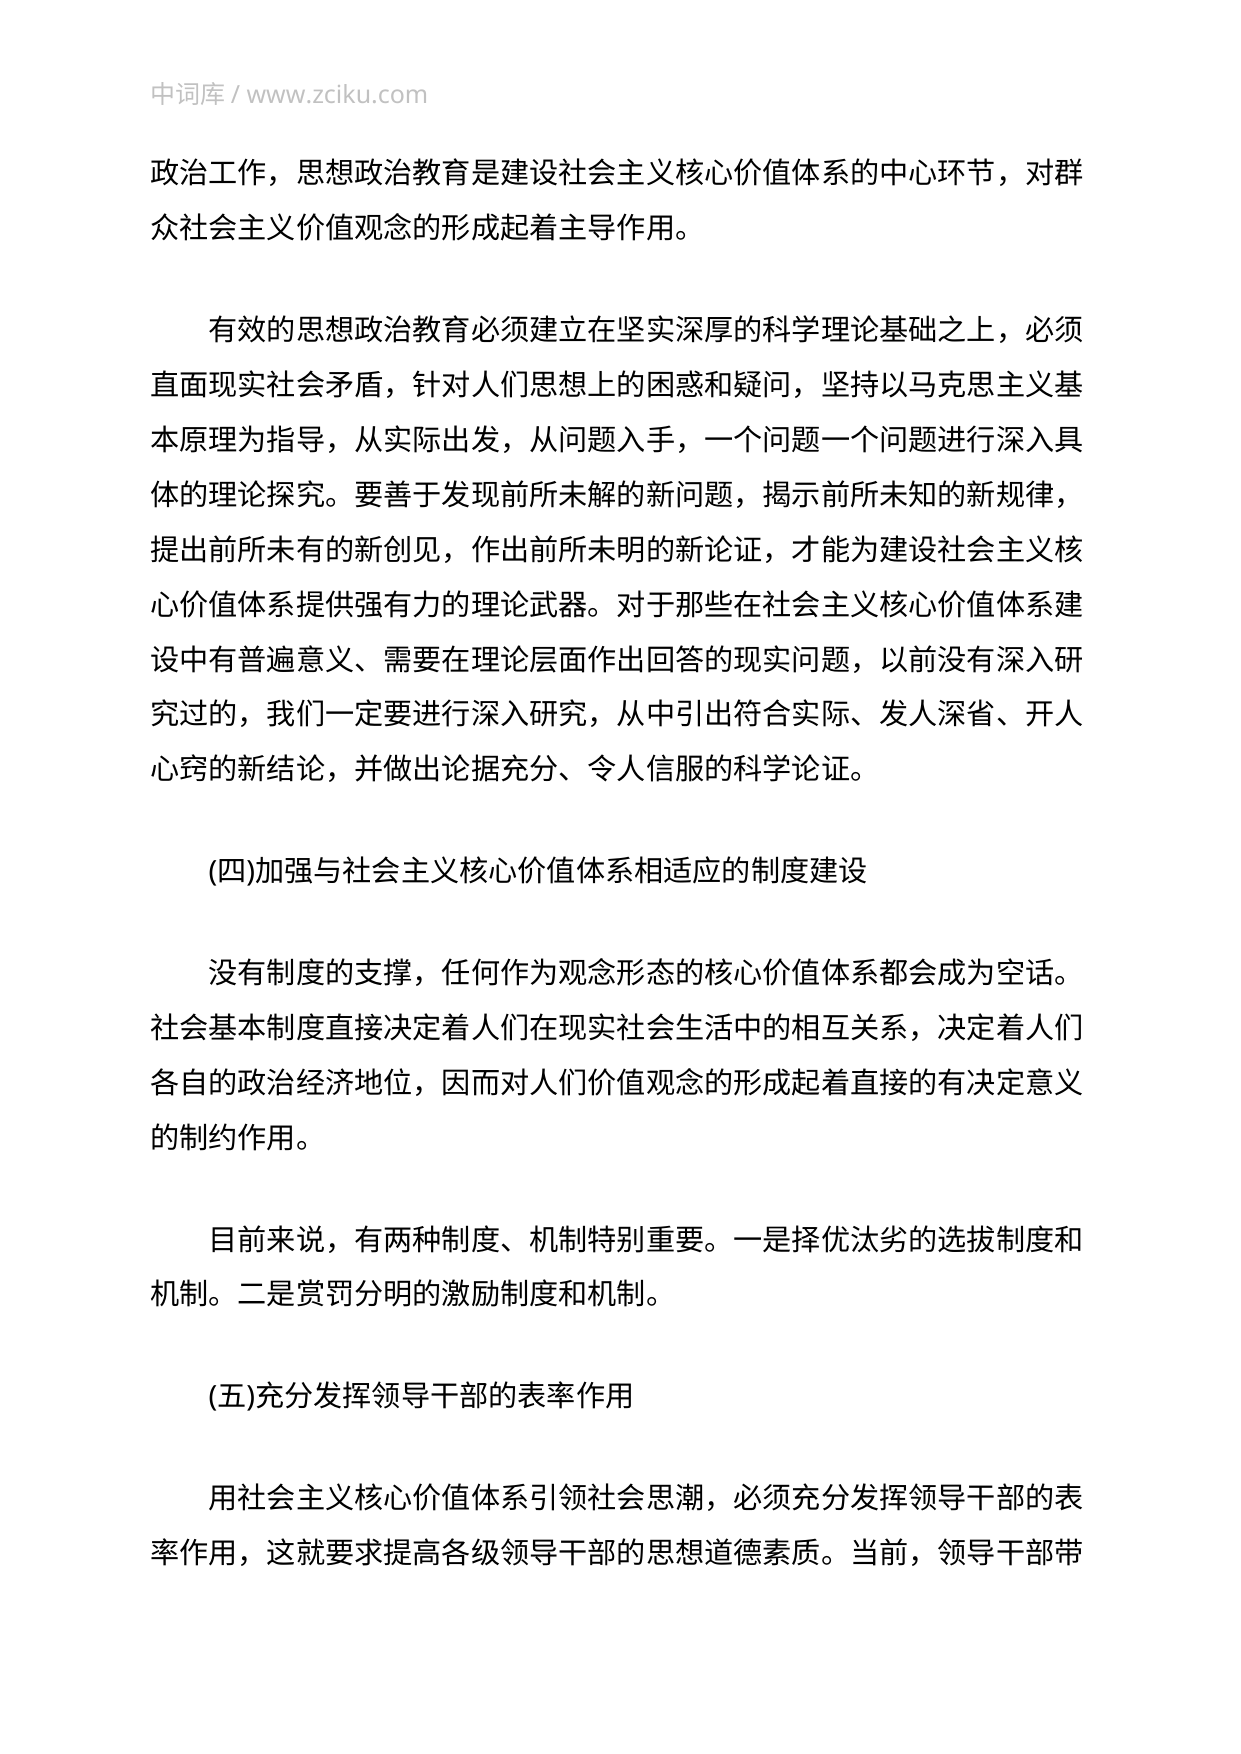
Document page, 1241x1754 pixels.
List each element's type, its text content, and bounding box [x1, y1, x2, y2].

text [150, 150, 1090, 247]
text (五)充分发挥领导干部的表率作用 [150, 1373, 1090, 1415]
text 目前来说，有两种制度、机制特别重要。一是择优汰劣的选拔制度和机制。二是赏罚分明的激励制度和机制。 [150, 1216, 1090, 1313]
text (四)加强与社会主义核心价值体系相适应的制度建设 [150, 848, 1090, 890]
text 有效的思想政治教育必须建立在坚实深厚的科学理论基础之上，必须直面现实社会矛盾，针对人们思想上的困惑和疑问，坚持以马克思主义基本原理为指导，从实际出发，从问题入手，一个问题一个问题进行深入具体的理论探究。要善于发现前所未解的新问题，揭示前所未知的新规律，提出前所未有的新创见，作出前所未明的新论证，才能为建设社会主义核心价值体系提供强有力的理论武器。对于那些在社会主义核心价值体系建设中有普遍意义、需要在理论层面作出回答的现实问题，以前没有深入研究过的，我们一定要进行深入研究，从中引出符合实际、发人深省、开人心窍的新结论，并做出论据充分、令人信服的科学论证。 [150, 307, 1090, 788]
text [150, 1475, 1090, 1572]
text 没有制度的支撑，任何作为观念形态的核心价值体系都会成为空话。社会基本制度直接决定着人们在现实社会生活中的相互关系，决定着人们各自的政治经济地位，因而对人们价值观念的形成起着直接的有决定意义的制约作用。 [150, 949, 1090, 1157]
